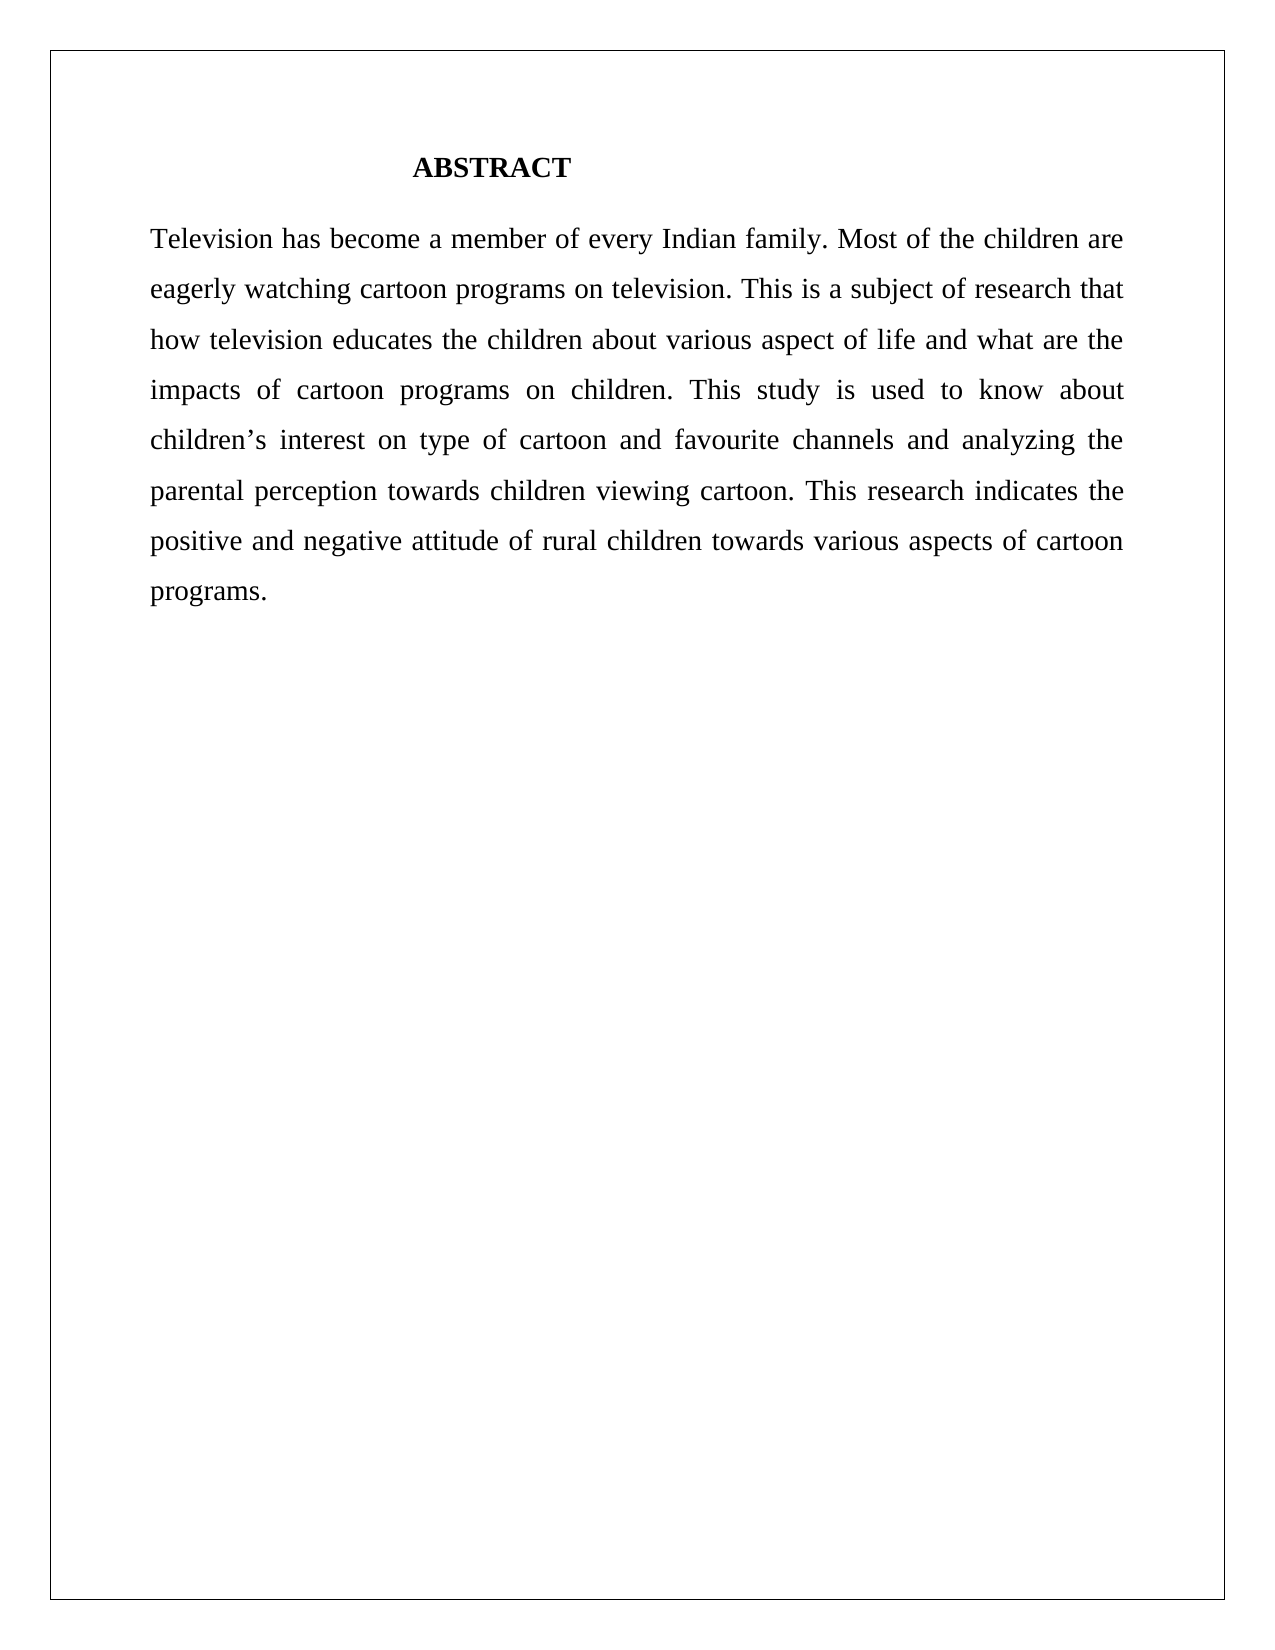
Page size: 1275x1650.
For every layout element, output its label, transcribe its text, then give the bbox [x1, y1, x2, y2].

text Television has become a member of every Indian family. Most of the children are eagerly watching cartoon programs on television. This is a subject of research that how television educates the children about various aspect of life and what are the impacts of cartoon programs on children. This study is used to know about children’s interest on type of cartoon and favourite channels and analyzing the parental perception towards children viewing cartoon. This research indicates the positive and negative attitude of rural children towards various aspects of cartoon programs. [150, 221, 1125, 607]
text ABSTRACT [150, 150, 1125, 183]
